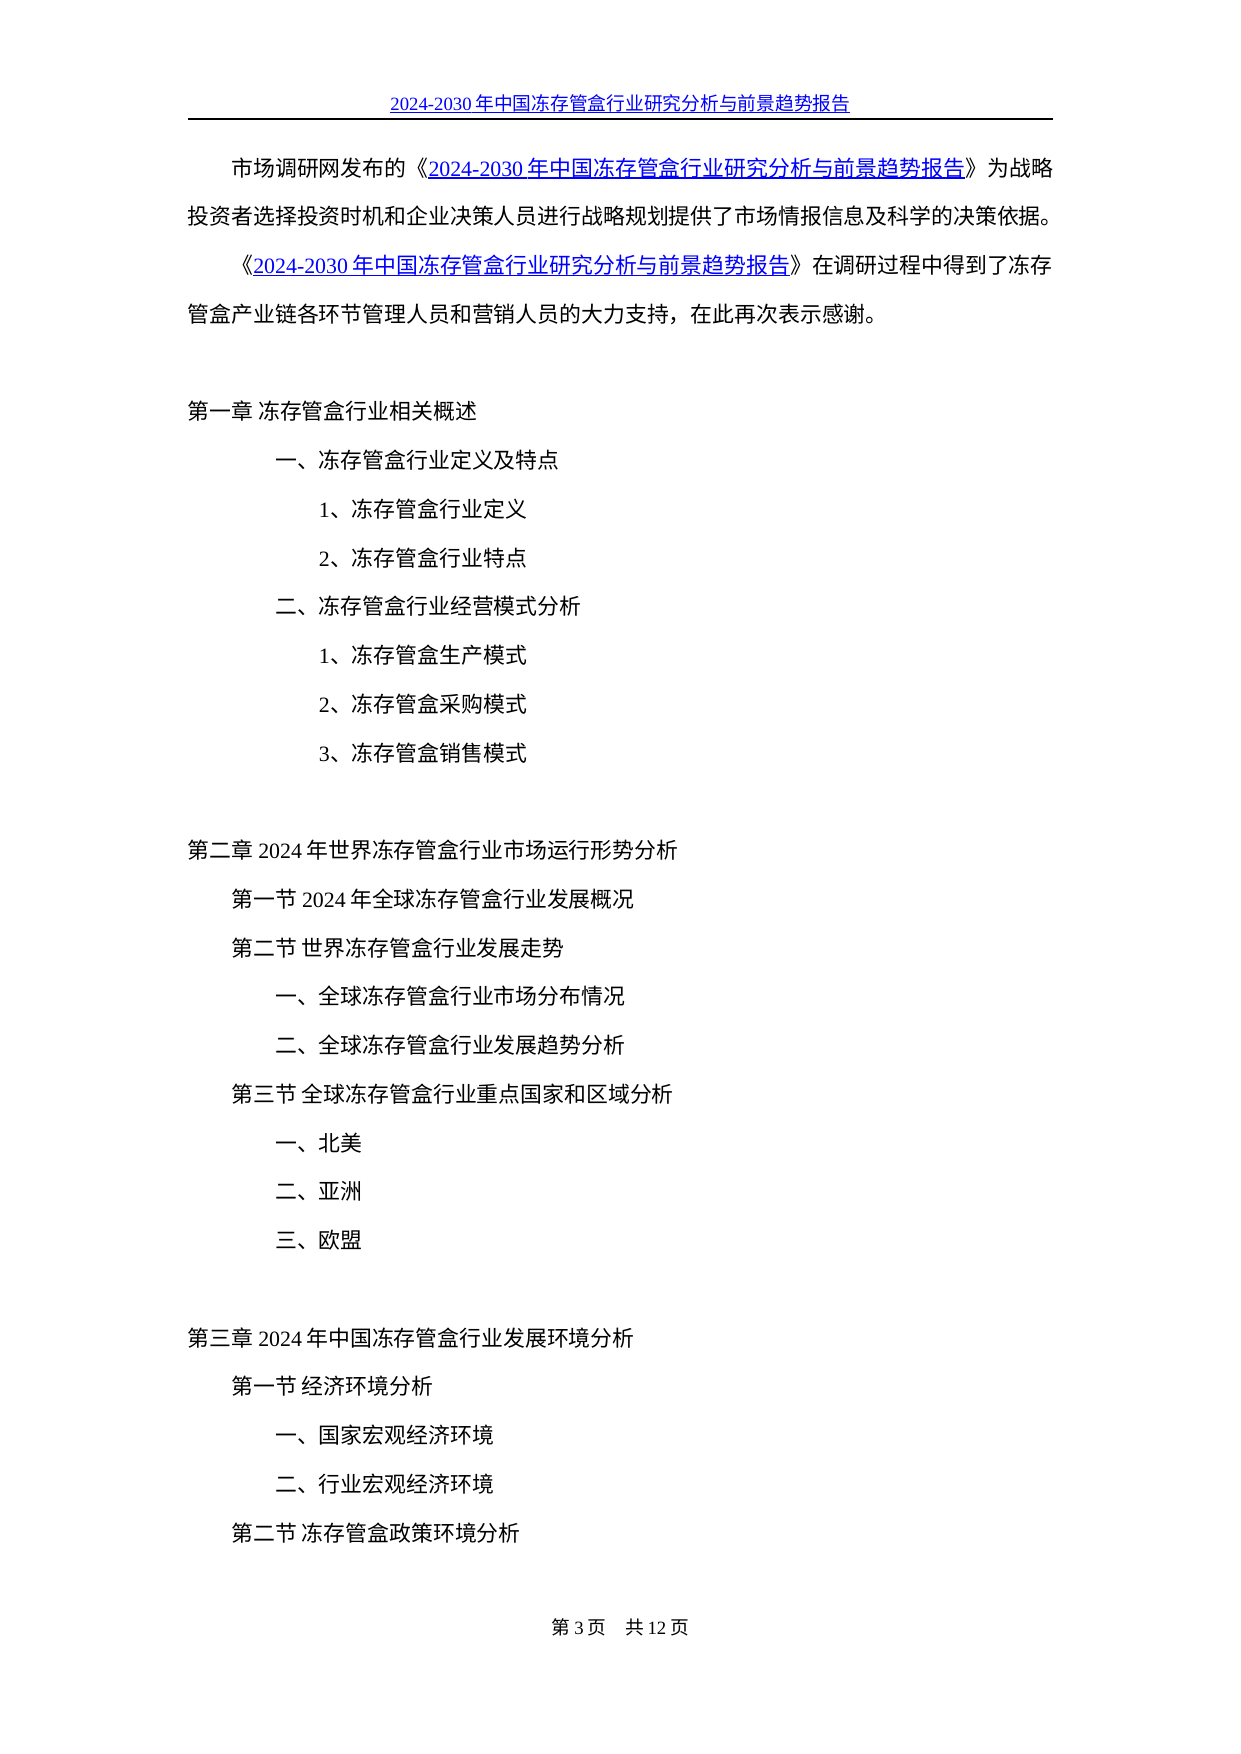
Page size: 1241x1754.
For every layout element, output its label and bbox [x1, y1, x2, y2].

text [187, 150, 1053, 1548]
